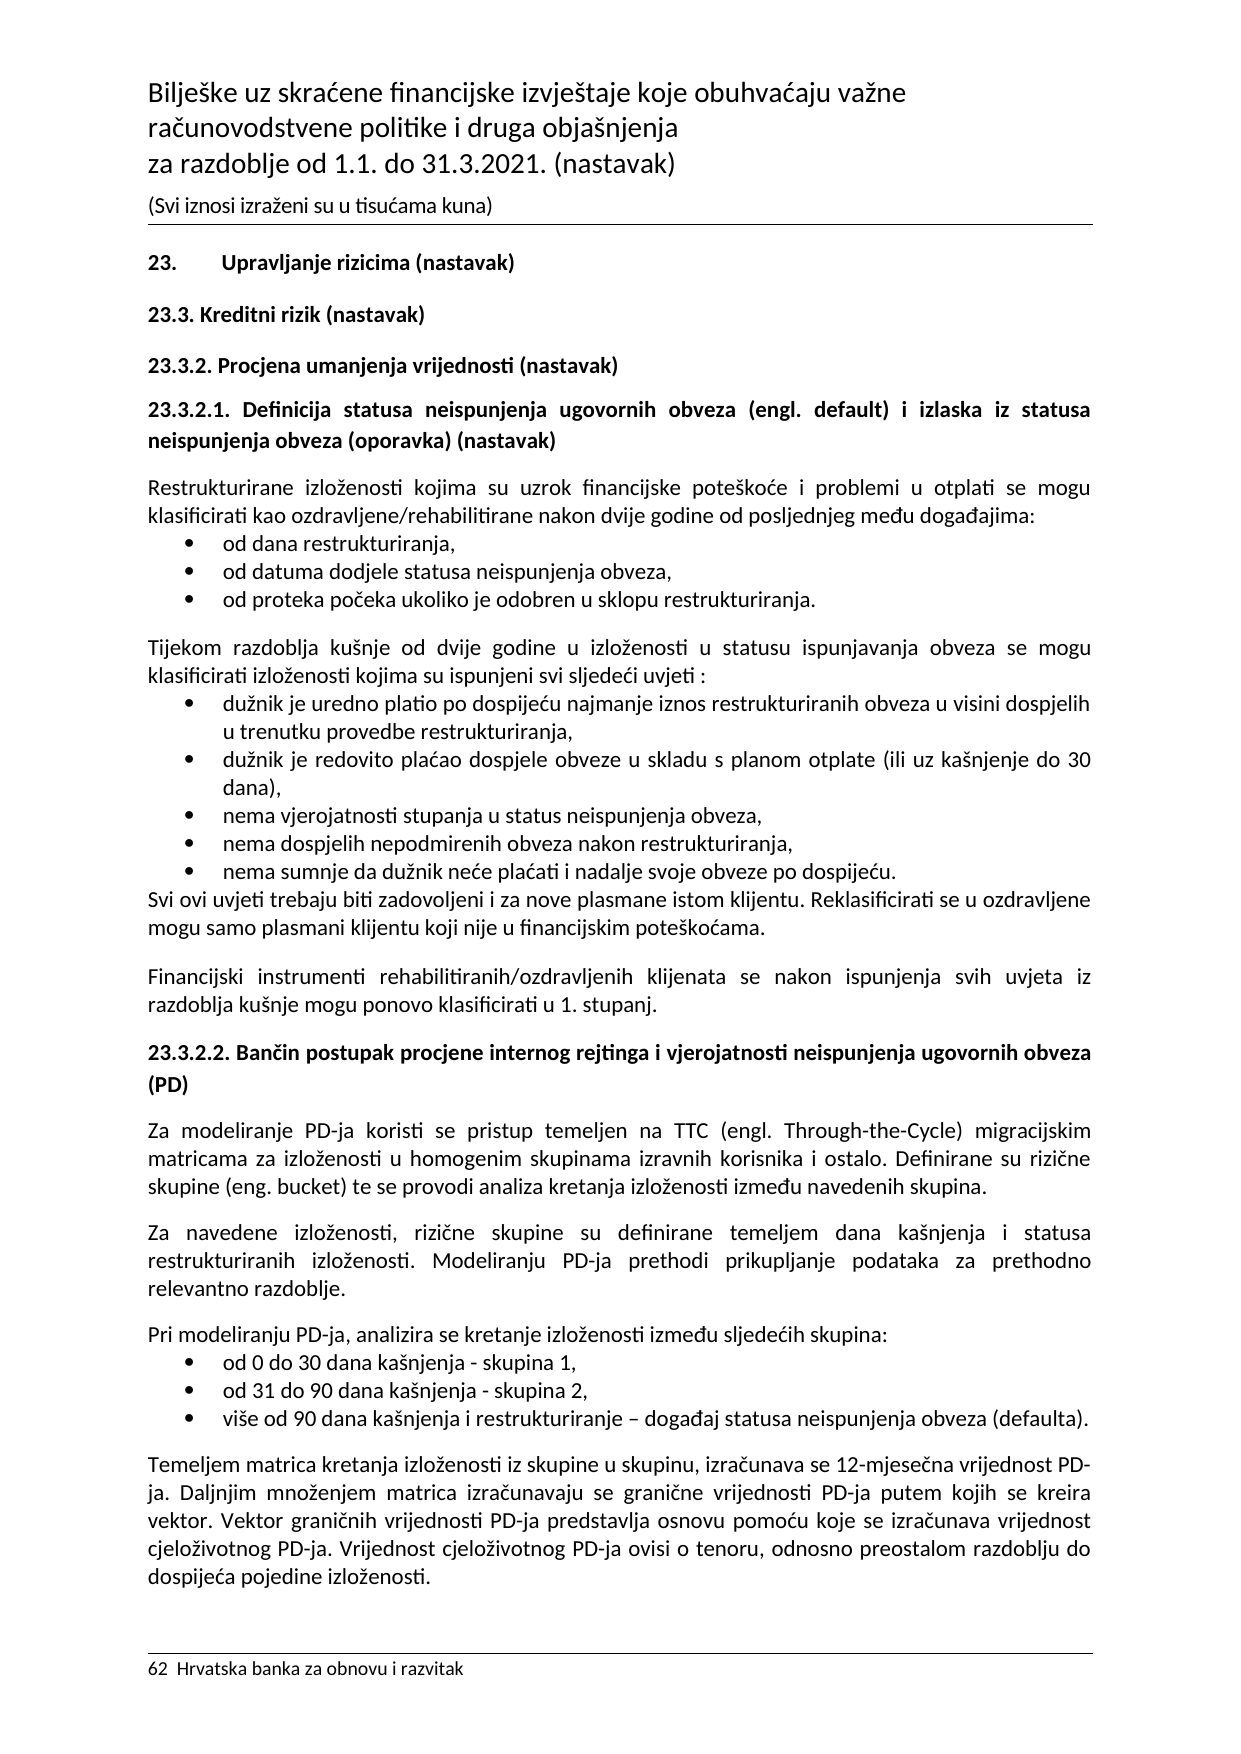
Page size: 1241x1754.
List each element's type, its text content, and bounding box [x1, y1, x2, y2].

list od dana restrukturiranja, [185, 529, 1093, 557]
list od datuma dodjele statusa neispunjenja obveza, [185, 557, 1093, 585]
list dužnik je uredno platio po dospijeću najmanje iznos restrukturiranih obveza u visini dospjelih u trenutku provedbe restrukturiranja, [185, 689, 1093, 745]
list nema dospjelih nepodmirenih obveza nakon restrukturiranja, [185, 829, 1093, 857]
text Tijekom razdoblja kušnje od dvije godine u izloženosti u statusu ispunjavanja obveza se mogu klasificirati izloženosti kojima su ispunjeni svi sljedeći uvjeti : [148, 633, 1093, 689]
text Za modeliranje PD-ja koristi se pristup temeljen na TTC (engl. Through-the-Cycle) migracijskim matricama za izloženosti u homogenim skupinama izravnih korisnika i ostalo. Definirane su rizične skupine (eng. bucket) te se provodi analiza kretanja izloženosti između navedenih skupina. [148, 1116, 1093, 1200]
list dužnik je redovito plaćao dospjele obveze u skladu s planom otplate (ili uz kašnjenje do 30 dana), [185, 745, 1093, 801]
text 23.3.2. Procjena umanjenja vrijednosti (nastavak) [148, 349, 1093, 380]
list više od 90 dana kašnjenja i restrukturiranje – događaj statusa neispunjenja obveza (defaulta). [185, 1404, 1093, 1432]
text 23.3.2.2. Bančin postupak procjene internog rejtinga i vjerojatnosti neispunjenja ugovornih obveza (PD) [148, 1036, 1093, 1098]
text Temeljem matrica kretanja izloženosti iz skupine u skupinu, izračunava se 12-mjesečna vrijednost PD-ja. Daljnjim množenjem matrica izračunavaju se granične vrijednosti PD-ja putem kojih se kreira vektor. Vektor graničnih vrijednosti PD-ja predstavlja osnovu pomoću koje se izračunava vrijednost cjeloživotnog PD-ja. Vrijednost cjeloživotnog PD-ja ovisi o tenoru, odnosno preostalom razdoblju do dospijeća pojedine izloženosti. [148, 1450, 1093, 1590]
text 23. Upravljanje rizicima (nastavak) [148, 246, 1093, 277]
text Pri modeliranju PD-ja, analizira se kretanje izloženosti između sljedećih skupina: [148, 1320, 1093, 1348]
text Za navedene izloženosti, rizične skupine su definirane temeljem dana kašnjenja i statusa restrukturiranih izloženosti. Modeliranju PD-ja prethodi prikupljanje podataka za prethodno relevantno razdoblje. [148, 1218, 1093, 1302]
list nema sumnje da dužnik neće plaćati i nadalje svoje obveze po dospijeću. [185, 857, 1093, 886]
text Svi ovi uvjeti trebaju biti zadovoljeni i za nove plasmane istom klijentu. Reklasificirati se u ozdravljene mogu samo plasmani klijentu koji nije u financijskim poteškoćama. [148, 886, 1093, 942]
list od 31 do 90 dana kašnjenja - skupina 2, [185, 1376, 1093, 1404]
text Restrukturirane izloženosti kojima su uzrok financijske poteškoće i problemi u otplati se mogu klasificirati kao ozdravljene/rehabilitirane nakon dvije godine od posljednjeg među događajima: [148, 473, 1093, 529]
text 23.3. Kreditni rizik (nastavak) [148, 297, 1093, 328]
list od 0 do 30 dana kašnjenja - skupina 1, [185, 1348, 1093, 1376]
text Financijski instrumenti rehabilitiranih/ozdravljenih klijenata se nakon ispunjenja svih uvjeta iz razdoblja kušnje mogu ponovo klasificirati u 1. stupanj. [148, 962, 1093, 1018]
list nema vjerojatnosti stupanja u status neispunjenja obveza, [185, 801, 1093, 829]
text 23.3.2.1. Definicija statusa neispunjenja ugovornih obveza (engl. default) i izlaska iz statusa neispunjenja obveza (oporavka) (nastavak) [148, 393, 1093, 455]
list od proteka počeka ukoliko je odobren u sklopu restrukturiranja. [185, 585, 1093, 613]
